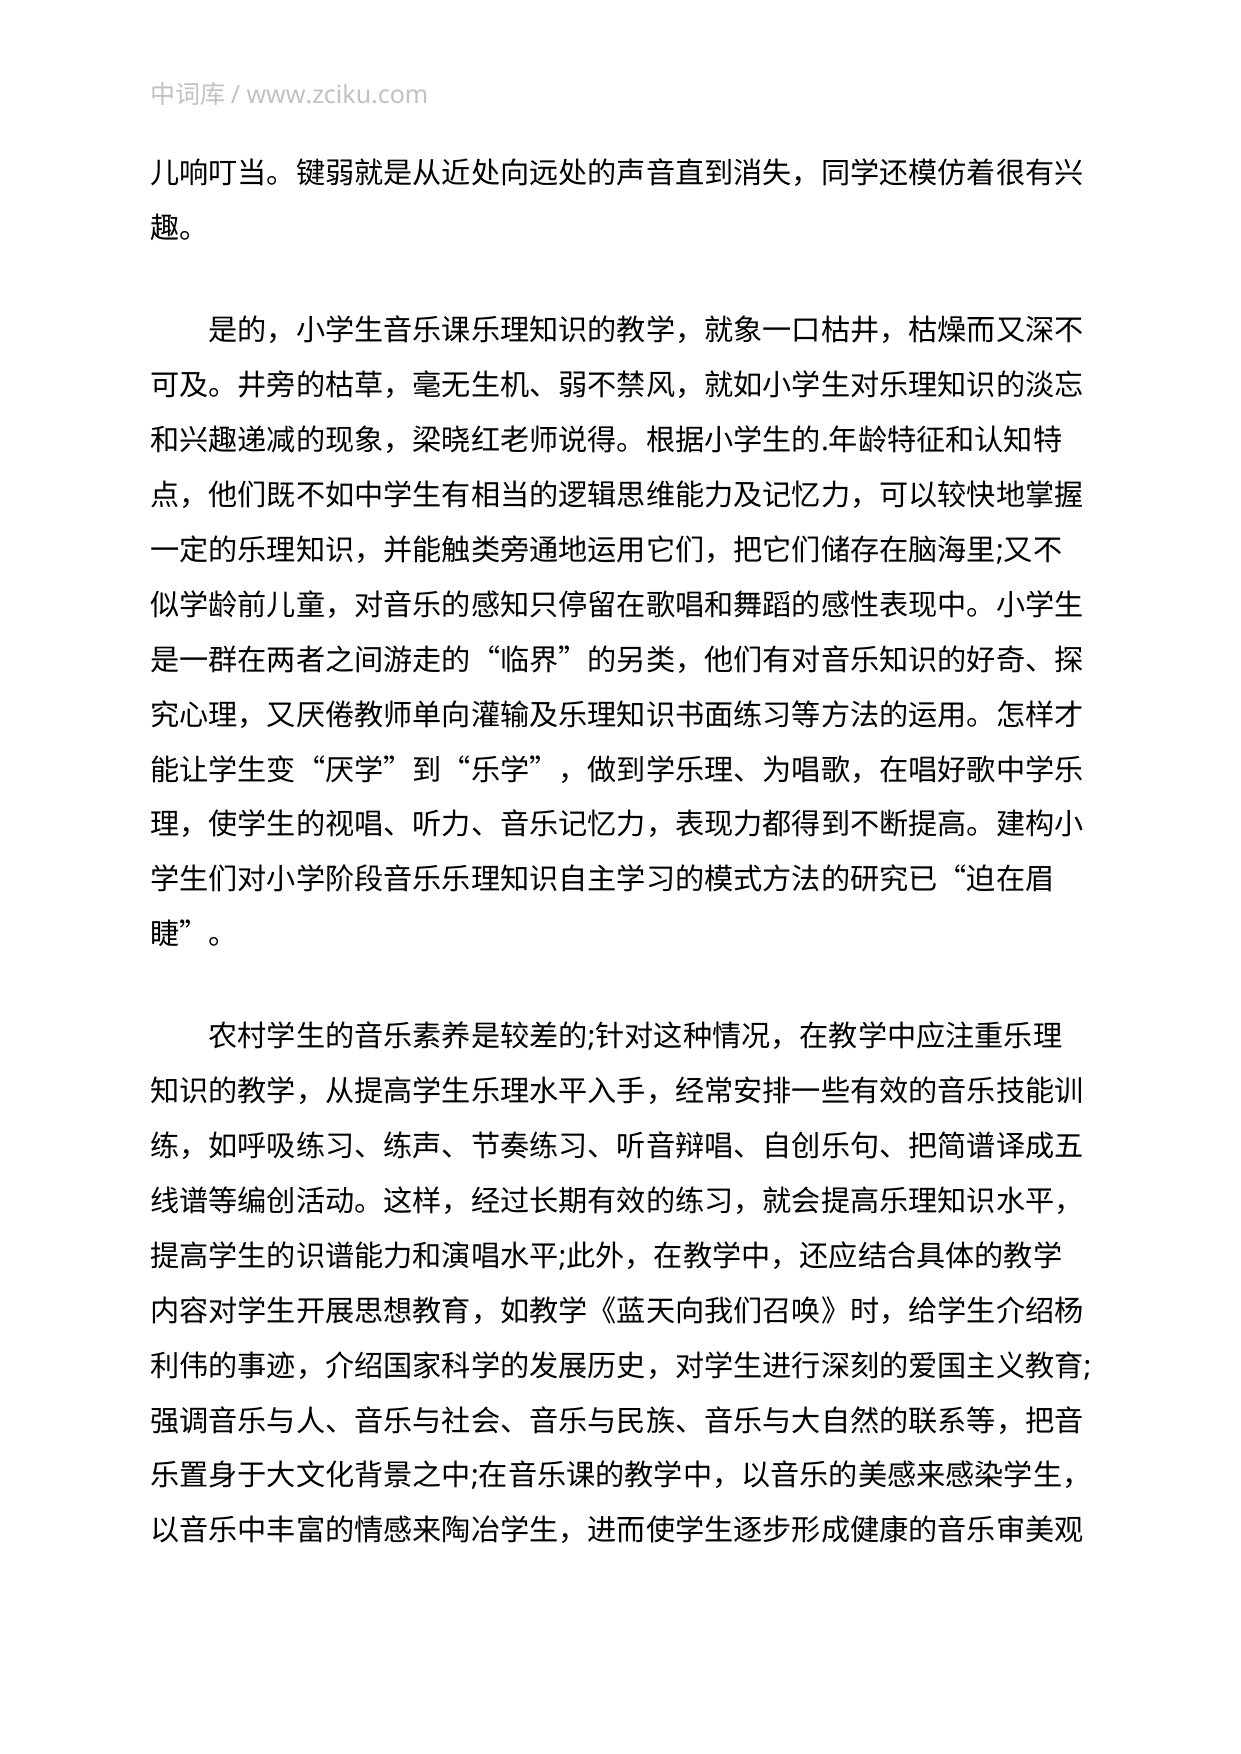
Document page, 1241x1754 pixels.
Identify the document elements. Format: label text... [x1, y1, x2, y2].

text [150, 1012, 1090, 1549]
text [150, 150, 1090, 247]
text 是的，小学生音乐课乐理知识的教学，就象一口枯井，枯燥而又深不可及。井旁的枯草，毫无生机、弱不禁风，就如小学生对乐理知识的淡忘和兴趣递减的现象，梁晓红老师说得。根据小学生的.年龄特征和认知特点，他们既不如中学生有相当的逻辑思维能力及记忆力，可以较快地掌握一定的乐理知识，并能触类旁通地运用它们，把它们储存在脑海里;又不似学龄前儿童，对音乐的感知只停留在歌唱和舞蹈的感性表现中。小学生是一群在两者之间游走的“临界”的另类，他们有对音乐知识的好奇、探究心理，又厌倦教师单向灌输及乐理知识书面练习等方法的运用。怎样才能让学生变“厌学”到“乐学”，做到学乐理、为唱歌，在唱好歌中学乐理，使学生的视唱、听力、音乐记忆力，表现力都得到不断提高。建构小学生们对小学阶段音乐乐理知识自主学习的模式方法的研究已“迫在眉睫”。 [150, 307, 1090, 953]
